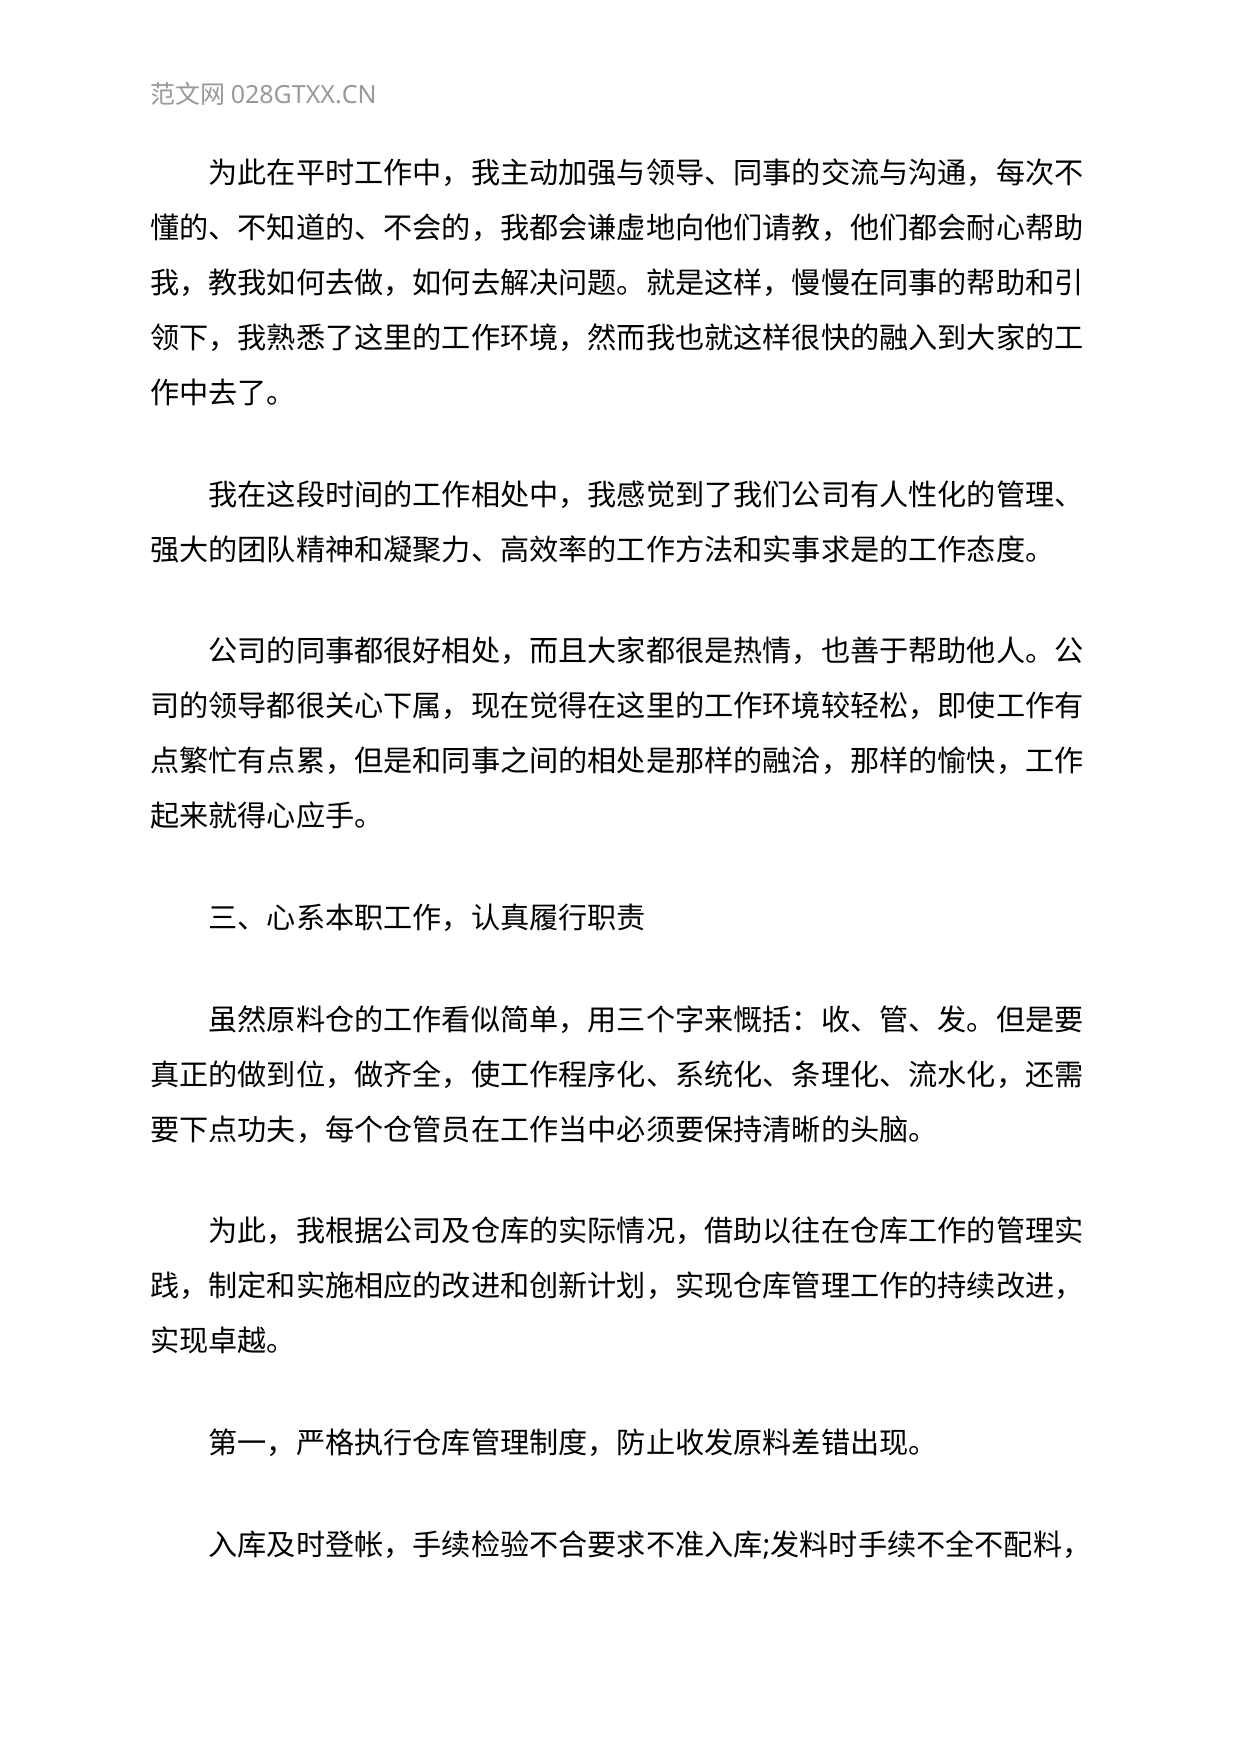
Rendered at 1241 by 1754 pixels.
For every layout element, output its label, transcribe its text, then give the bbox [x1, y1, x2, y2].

text 虽然原料仓的工作看似简单，用三个字来慨括：收、管、发。但是要真正的做到位，做齐全，使工作程序化、系统化、条理化、流水化，还需要下点功夫，每个仓管员在工作当中必须要保持清晰的头脑。 [150, 996, 1090, 1148]
text 第一，严格执行仓库管理制度，防止收发原料差错出现。 [150, 1419, 1090, 1462]
text 为此在平时工作中，我主动加强与领导、同事的交流与沟通，每次不懂的、不知道的、不会的，我都会谦虚地向他们请教，他们都会耐心帮助我，教我如何去做，如何去解决问题。就是这样，慢慢在同事的帮助和引领下，我熟悉了这里的工作环境，然而我也就这样很快的融入到大家的工作中去了。 [150, 150, 1090, 412]
text 我在这段时间的工作相处中，我感觉到了我们公司有人性化的管理、强大的团队精神和凝聚力、高效率的工作方法和实事求是的工作态度。 [150, 471, 1090, 568]
text 为此，我根据公司及仓库的实际情况，借助以往在仓库工作的管理实践，制定和实施相应的改进和创新计划，实现仓库管理工作的持续改进，实现卓越。 [150, 1208, 1090, 1360]
text 公司的同事都很好相处，而且大家都很是热情，也善于帮助他人。公司的领导都很关心下属，现在觉得在这里的工作环境较轻松，即使工作有点繁忙有点累，但是和同事之间的相处是那样的融洽，那样的愉快，工作起来就得心应手。 [150, 628, 1090, 835]
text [150, 1521, 1090, 1563]
text 三、心系本职工作，认真履行职责 [150, 894, 1090, 937]
